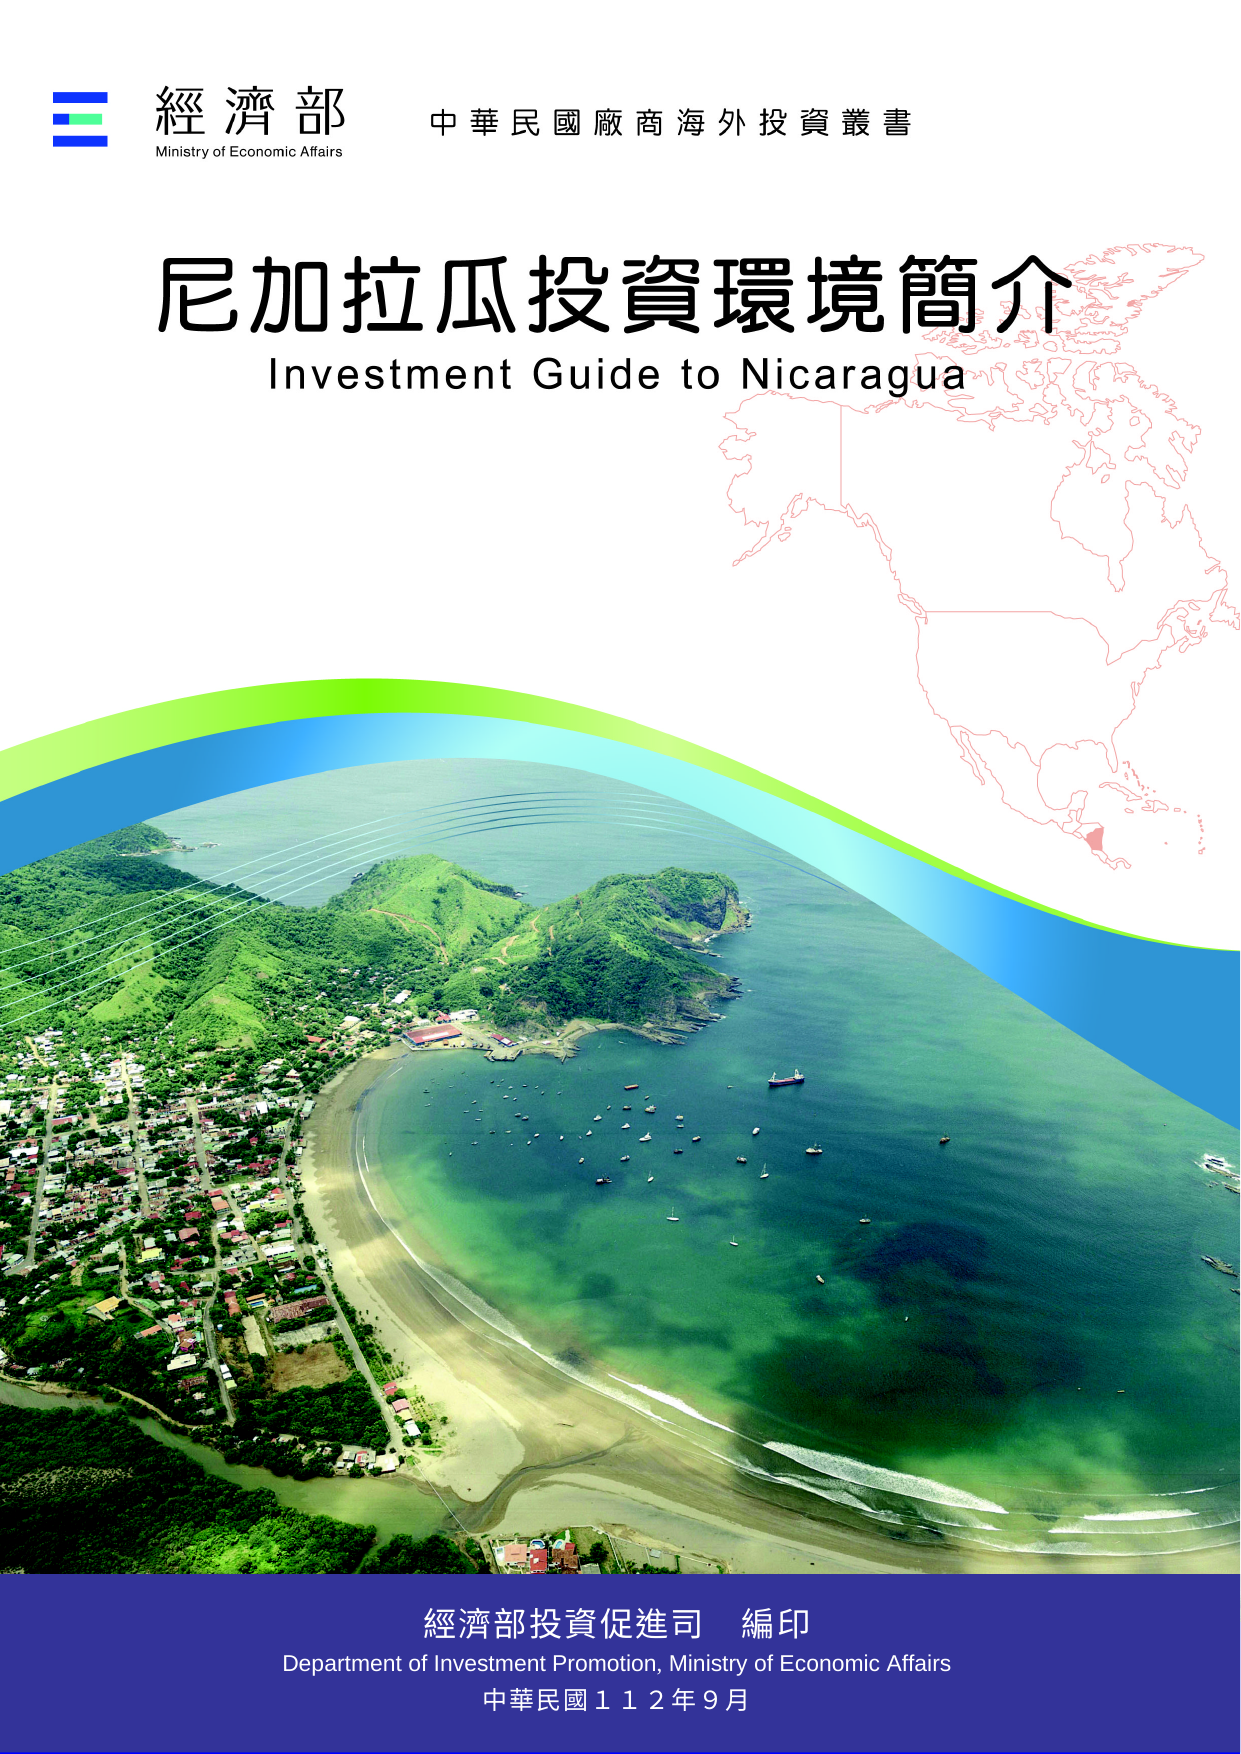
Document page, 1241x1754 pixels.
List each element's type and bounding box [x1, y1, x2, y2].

picture [0, 0, 1241, 1574]
